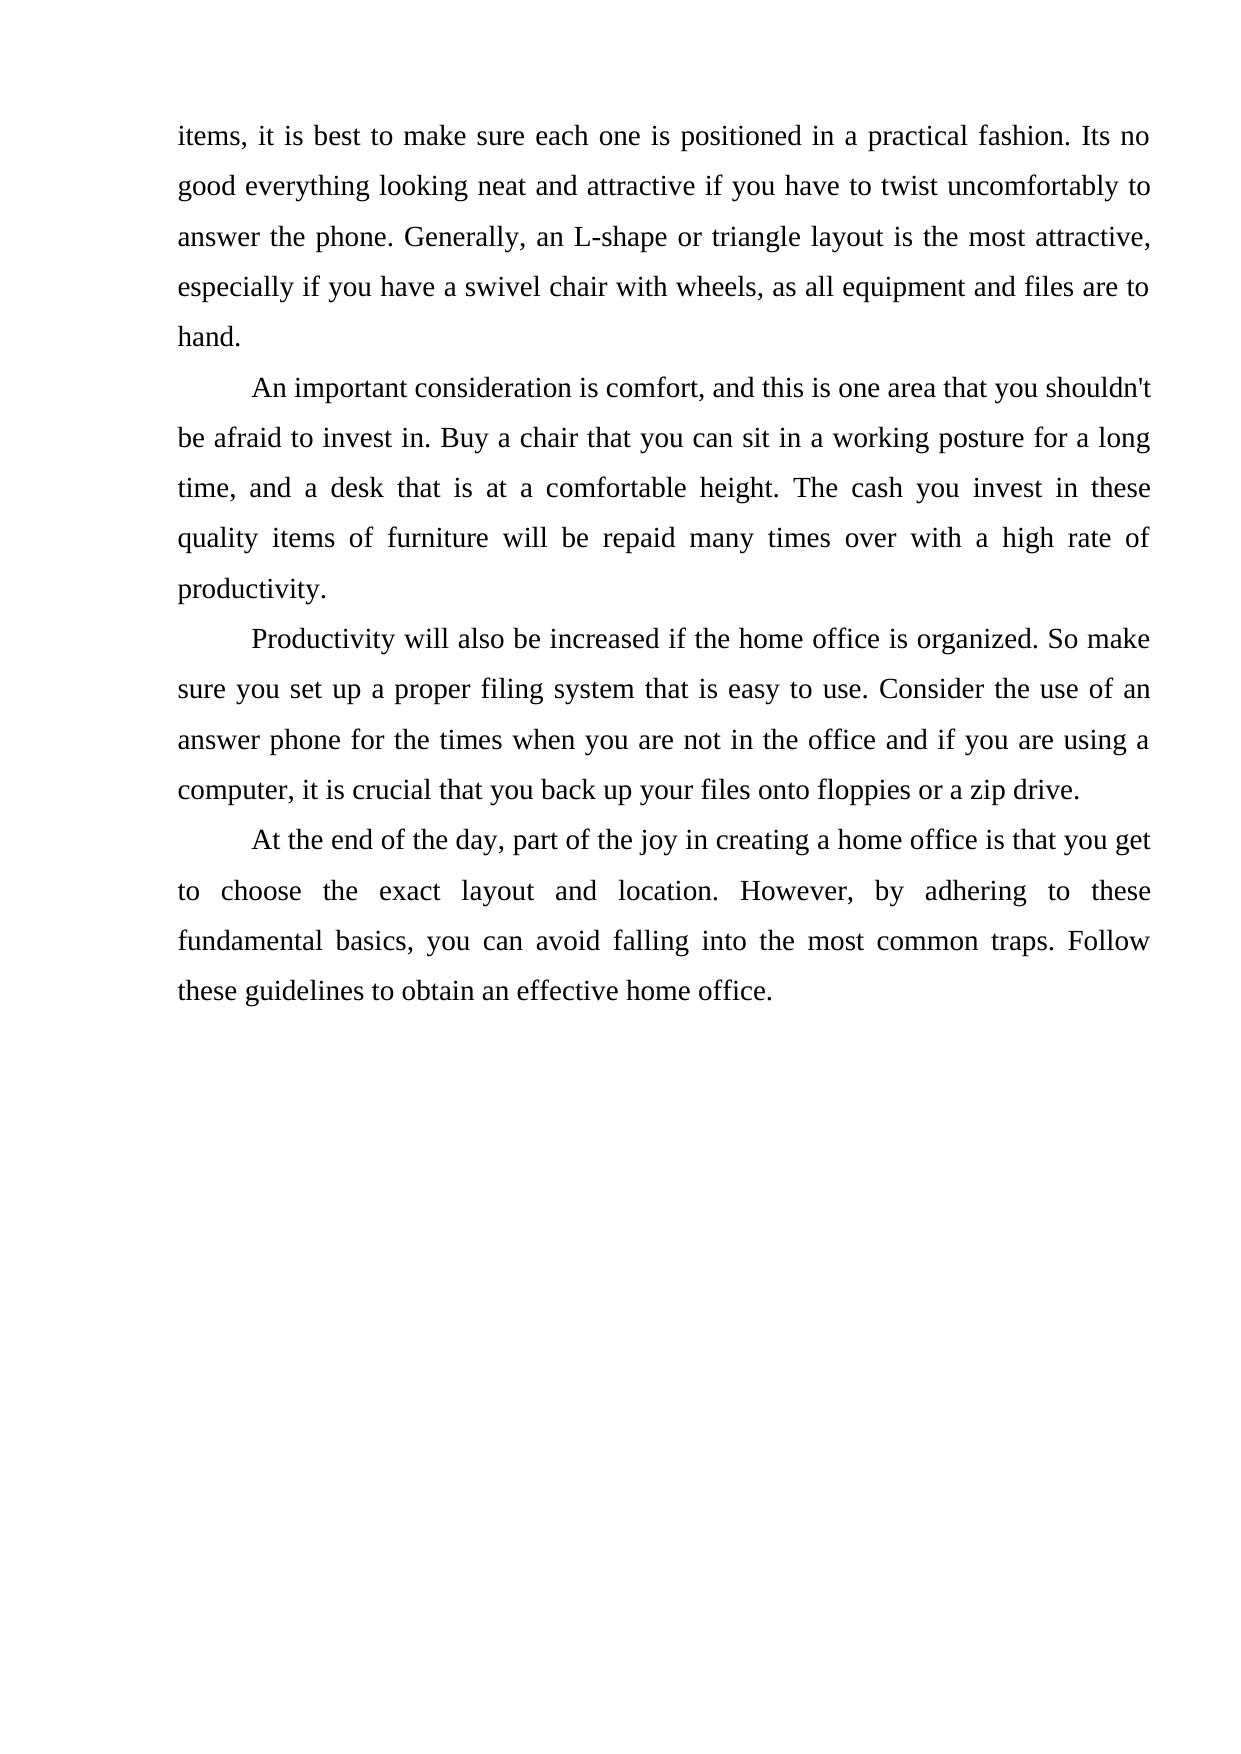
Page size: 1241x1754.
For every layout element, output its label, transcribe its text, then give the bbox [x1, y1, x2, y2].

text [177, 118, 1152, 353]
text Productivity will also be increased if the home office is organized. So make sure you set up a proper filing system that is easy to use. Consider the use of an answer phone for the times when you are not in the office and if you are using a computer, it is crucial that you back up your files onto floppies or a zip drive. [177, 621, 1152, 806]
text An important consideration is comfort, and this is one area that you shouldn't be afraid to invest in. Buy a chair that you can sit in a working posture for a long time, and a desk that is at a comfortable height. The cash you invest in these quality items of furniture will be repaid many times over with a high rate of productivity. [177, 370, 1152, 604]
text At the end of the day, part of the joy in creating a home office is that you get to choose the exact layout and location. However, by adhering to these fundamental basics, you can avoid falling into the most common traps. Follow these guidelines to obtain an effective home office. [177, 822, 1152, 1007]
